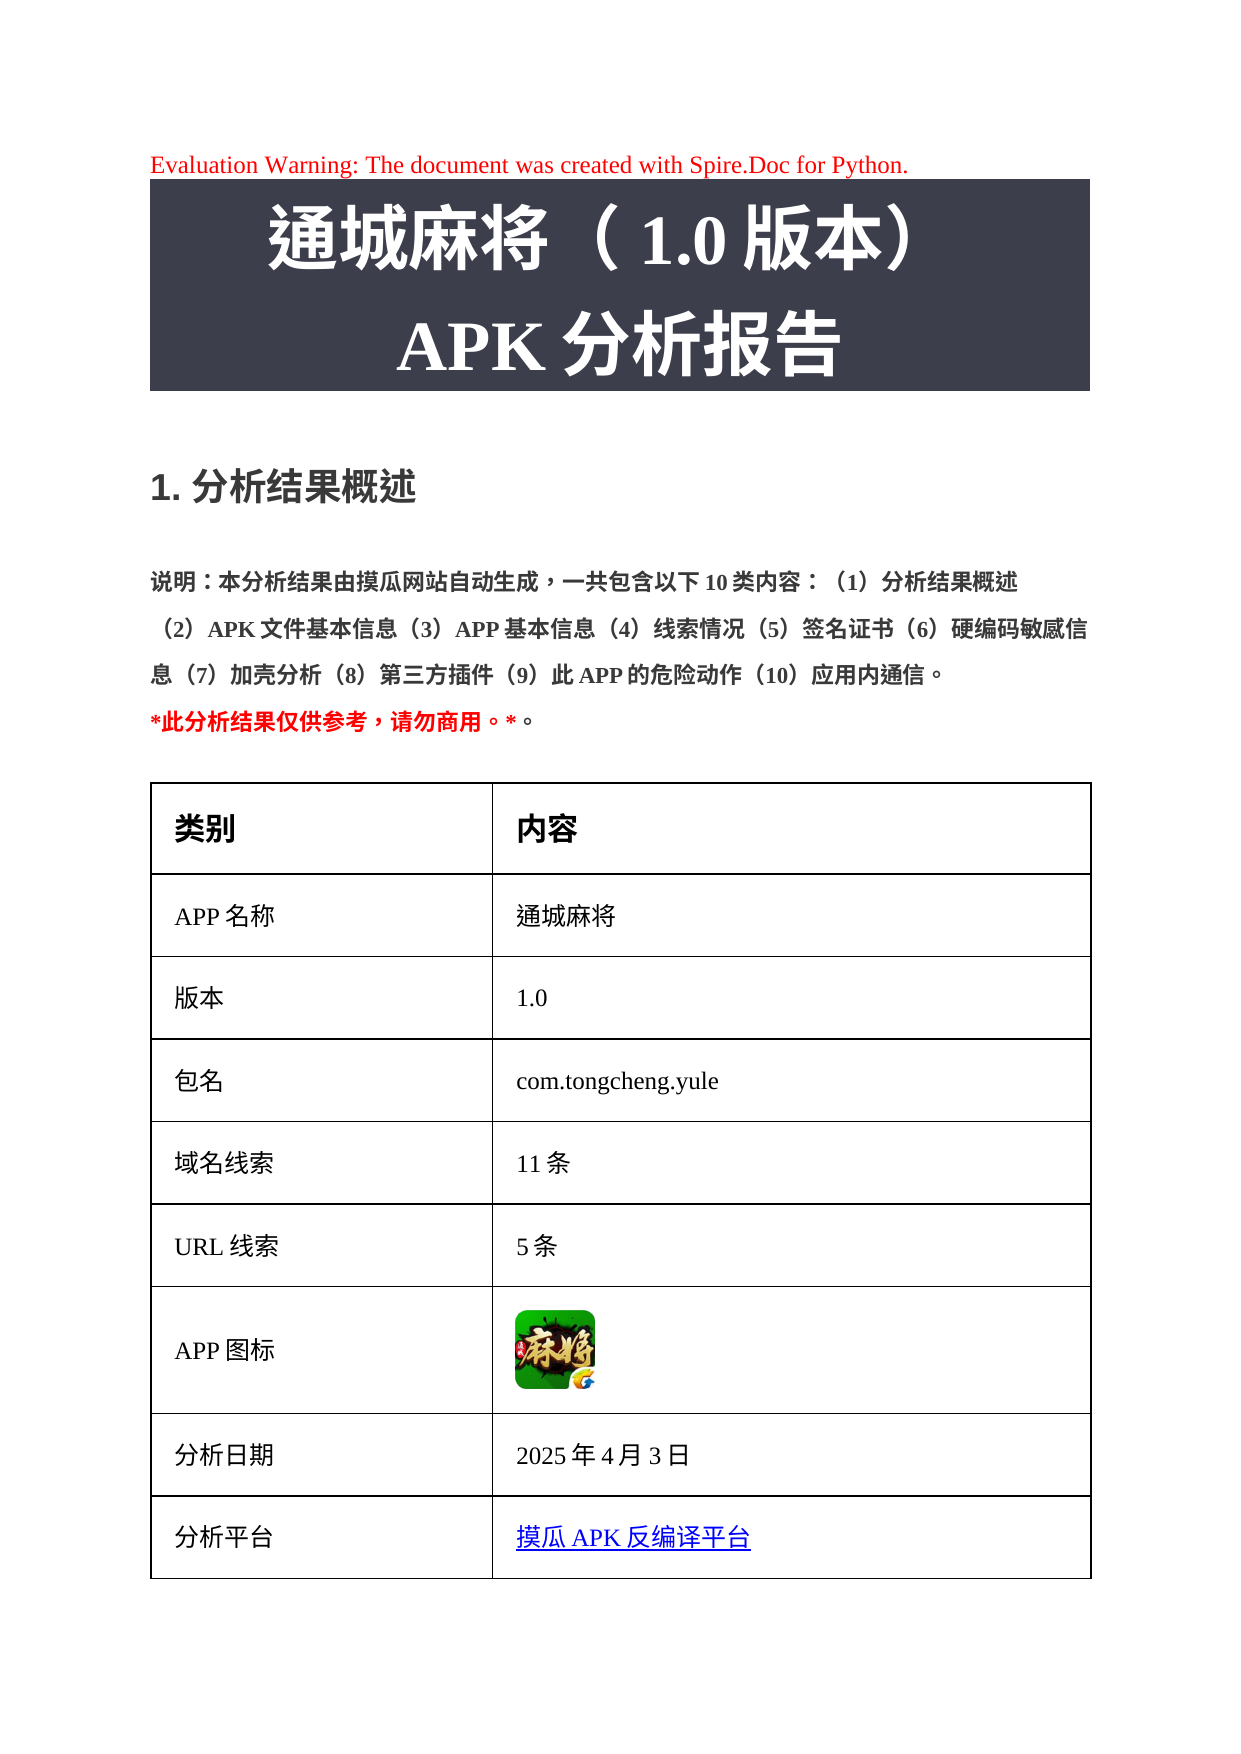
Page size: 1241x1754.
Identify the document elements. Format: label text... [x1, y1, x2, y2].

table_cell 包名 [152, 1040, 492, 1121]
subtitle 1. 分析结果概述 [150, 460, 1090, 511]
table_cell 版本 [152, 957, 492, 1038]
table_cell APP图标 [152, 1287, 492, 1412]
table_cell 11条 [493, 1122, 1090, 1203]
table_cell 5条 [493, 1205, 1090, 1286]
table_cell 1.0 [493, 957, 1090, 1038]
table_cell 域名线索 [152, 1122, 492, 1203]
table_cell 2025年4月3日 [493, 1414, 1090, 1495]
text 说明：本分析结果由摸瓜网站自动生成，一共包含以下10类内容：（1）分析结果概述（2）APK文件基本信息（3）APP基本信息（4）线索情况（5）签名证书（6）硬编码敏感信息（7）加壳分析（8）第三方插件（9）此APP的危险动作（10）应用内通信。 *此分析结果仅供参考，请勿商用。*。 [150, 566, 1090, 737]
table_cell com.tongcheng.yule [493, 1040, 1090, 1121]
table_cell [493, 1287, 1090, 1412]
picture [515, 1310, 595, 1389]
table_cell 分析平台 [152, 1497, 492, 1577]
text 通城麻将（ 1.0版本） APK分析报告 [150, 179, 1090, 391]
table_header 内容 [493, 784, 1090, 873]
table_cell APP名称 [152, 875, 492, 956]
table_cell 通城麻将 [493, 875, 1090, 956]
table_cell URL线索 [152, 1205, 492, 1286]
table_cell 摸瓜APK反编译平台 [493, 1497, 1090, 1577]
text Evaluation Warning: The document was created with Spire.Doc for Python. [150, 150, 1090, 179]
table_header 类别 [152, 784, 492, 873]
table_cell 分析日期 [152, 1414, 492, 1495]
